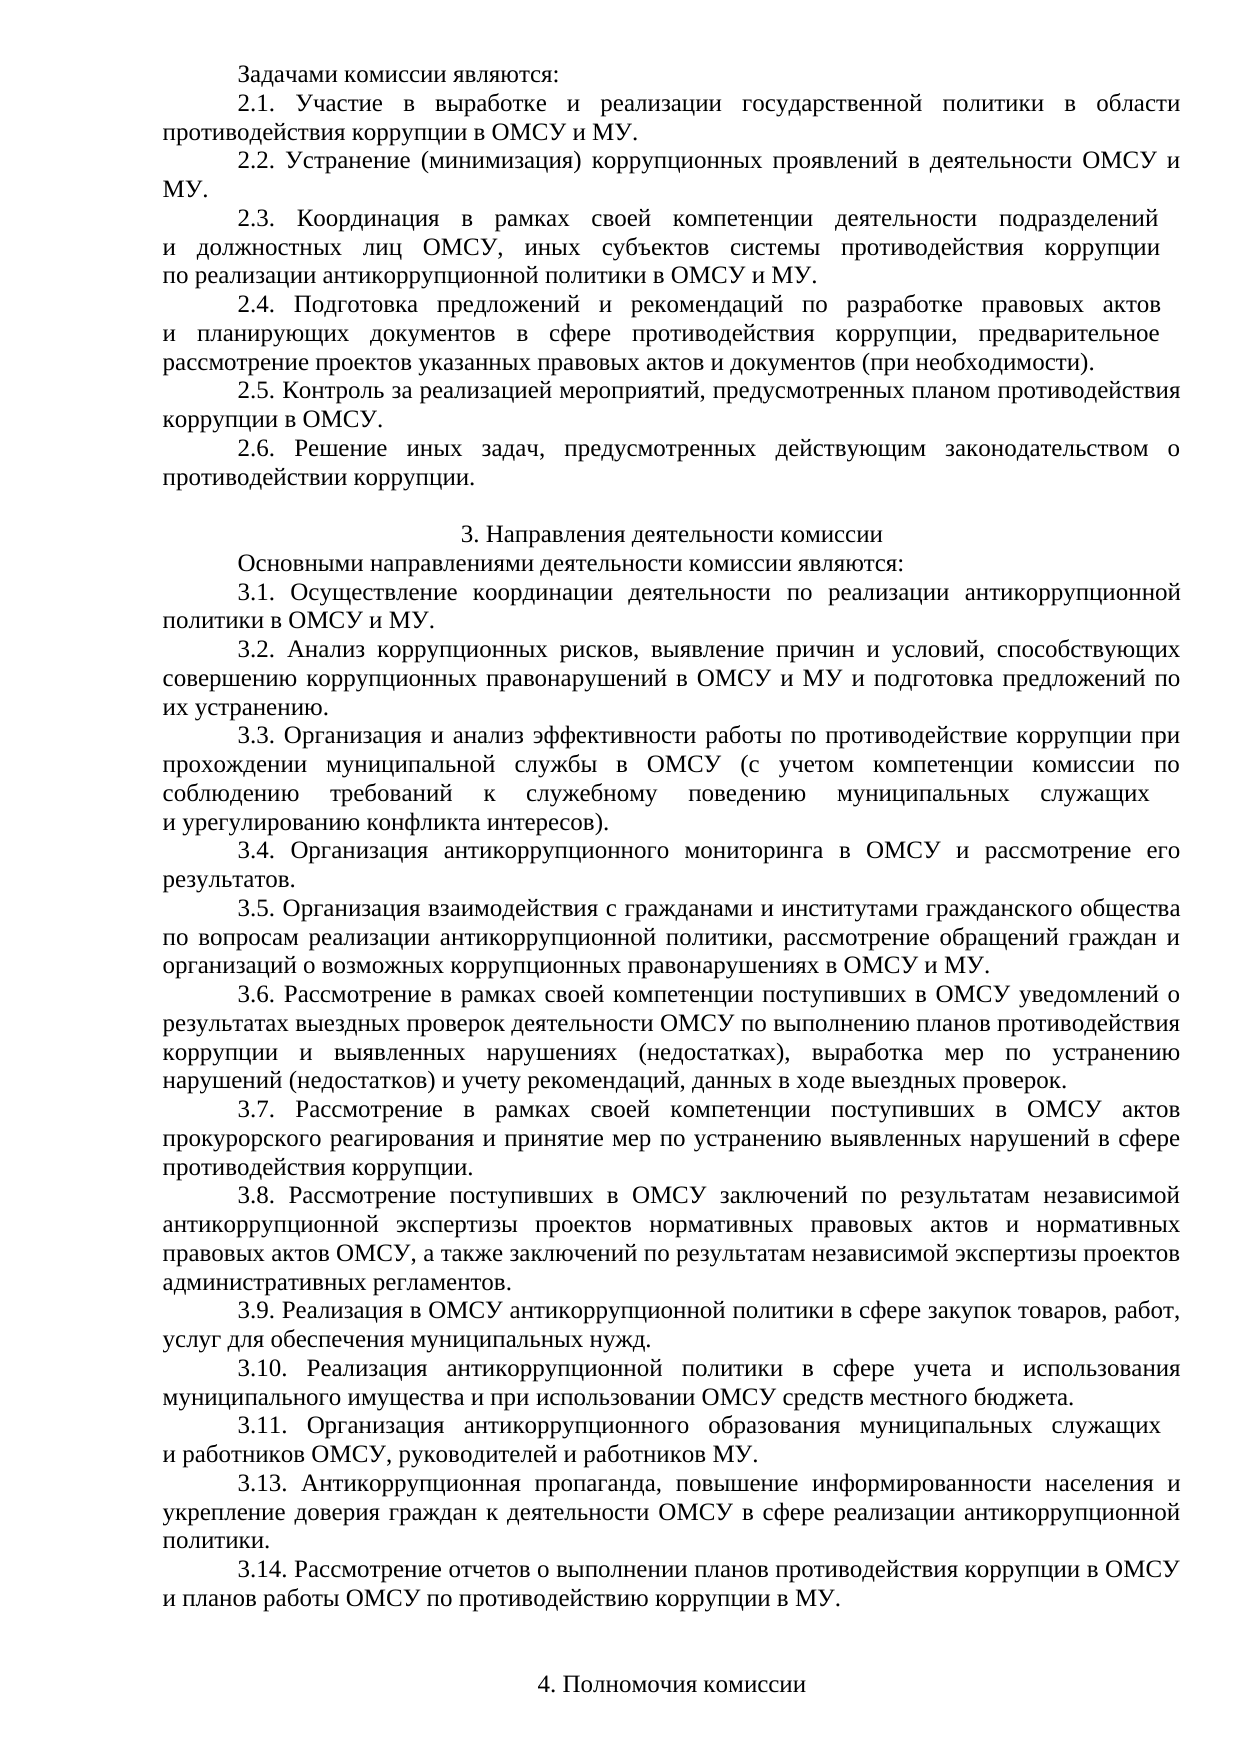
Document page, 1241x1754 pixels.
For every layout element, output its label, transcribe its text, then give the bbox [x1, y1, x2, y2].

text 2.6. Решение иных задач, предусмотренных действующим законодательством о противодействии коррупции. [162, 433, 1181, 490]
text 2.3. Координация в рамках своей компетенции деятельности подразделений и должностных лиц ОМСУ, иных субъектов системы противодействия коррупции по реализации антикоррупционной политики в ОМСУ и МУ. [162, 203, 1181, 289]
text 3.10. Реализация антикоррупционной политики в сфере учета и использования муниципального имущества и при использовании ОМСУ средств местного бюджета. [162, 1353, 1181, 1410]
text 3.8. Рассмотрение поступивших в ОМСУ заключений по результатам независимой антикоррупционной экспертизы проектов нормативных правовых актов и нормативных правовых актов ОМСУ, а также заключений по результатам независимой экспертизы проектов административных регламентов. [162, 1180, 1181, 1295]
text 3.14. Рассмотрение отчетов о выполнении планов противодействия коррупции в ОМСУ и планов работы ОМСУ по противодействию коррупции в МУ. [162, 1554, 1181, 1612]
text 3.4. Организация антикоррупционного мониторинга в ОМСУ и рассмотрение его результатов. [162, 835, 1181, 893]
text Основными направлениями деятельности комиссии являются: [162, 548, 1181, 577]
text 3.9. Реализация в ОМСУ антикоррупционной политики в сфере закупок товаров, работ, услуг для обеспечения муниципальных нужд. [162, 1295, 1181, 1353]
text 2.4. Подготовка предложений и рекомендаций по разработке правовых актов и планирующих документов в сфере противодействия коррупции, предварительное рассмотрение проектов указанных правовых актов и документов (при необходимости). [162, 289, 1181, 375]
text 2.2. Устранение (минимизация) коррупционных проявлений в деятельности ОМСУ и МУ. [162, 145, 1181, 203]
text 3.7. Рассмотрение в рамках своей компетенции поступивших в ОМСУ актов прокурорского реагирования и принятие мер по устранению выявленных нарушений в сфере противодействия коррупции. [162, 1094, 1181, 1180]
text 3.1. Осуществление координации деятельности по реализации антикоррупционной политики в ОМСУ и МУ. [162, 577, 1181, 634]
text 3.6. Рассмотрение в рамках своей компетенции поступивших в ОМСУ уведомлений о результатах выездных проверок деятельности ОМСУ по выполнению планов противодействия коррупции и выявленных нарушениях (недостатках), выработка мер по устранению нарушений (недостатков) и учету рекомендаций, данных в ходе выездных проверок. [162, 979, 1181, 1094]
text 3.13. Антикоррупционная пропаганда, повышение информированности населения и укрепление доверия граждан к деятельности ОМСУ в сфере реализации антикоррупционной политики. [162, 1468, 1181, 1554]
text 3.5. Организация взаимодействия с гражданами и институтами гражданского общества по вопросам реализации антикоррупционной политики, рассмотрение обращений граждан и организаций о возможных коррупционных правонарушениях в ОМСУ и МУ. [162, 893, 1181, 979]
text 2.5. Контроль за реализацией мероприятий, предусмотренных планом противодействия коррупции в ОМСУ. [162, 375, 1181, 433]
text 3.3. Организация и анализ эффективности работы по противодействие коррупции при прохождении муниципальной службы в ОМСУ (с учетом компетенции комиссии по соблюдению требований к служебному поведению муниципальных служащих и урегулированию конфликта интересов). [162, 720, 1181, 835]
text 3.2. Анализ коррупционных рисков, выявление причин и условий, способствующих совершению коррупционных правонарушений в ОМСУ и МУ и подготовка предложений по их устранению. [162, 634, 1181, 720]
text 3. Направления деятельности комиссии [162, 519, 1181, 548]
text 3.11. Организация антикоррупционного образования муниципальных служащих и работников ОМСУ, руководителей и работников МУ. [162, 1410, 1181, 1468]
text 4. Полномочия комиссии [162, 1669, 1181, 1698]
text Задачами комиссии являются: [162, 59, 1181, 88]
text 2.1. Участие в выработке и реализации государственной политики в области противодействия коррупции в ОМСУ и МУ. [162, 88, 1181, 145]
